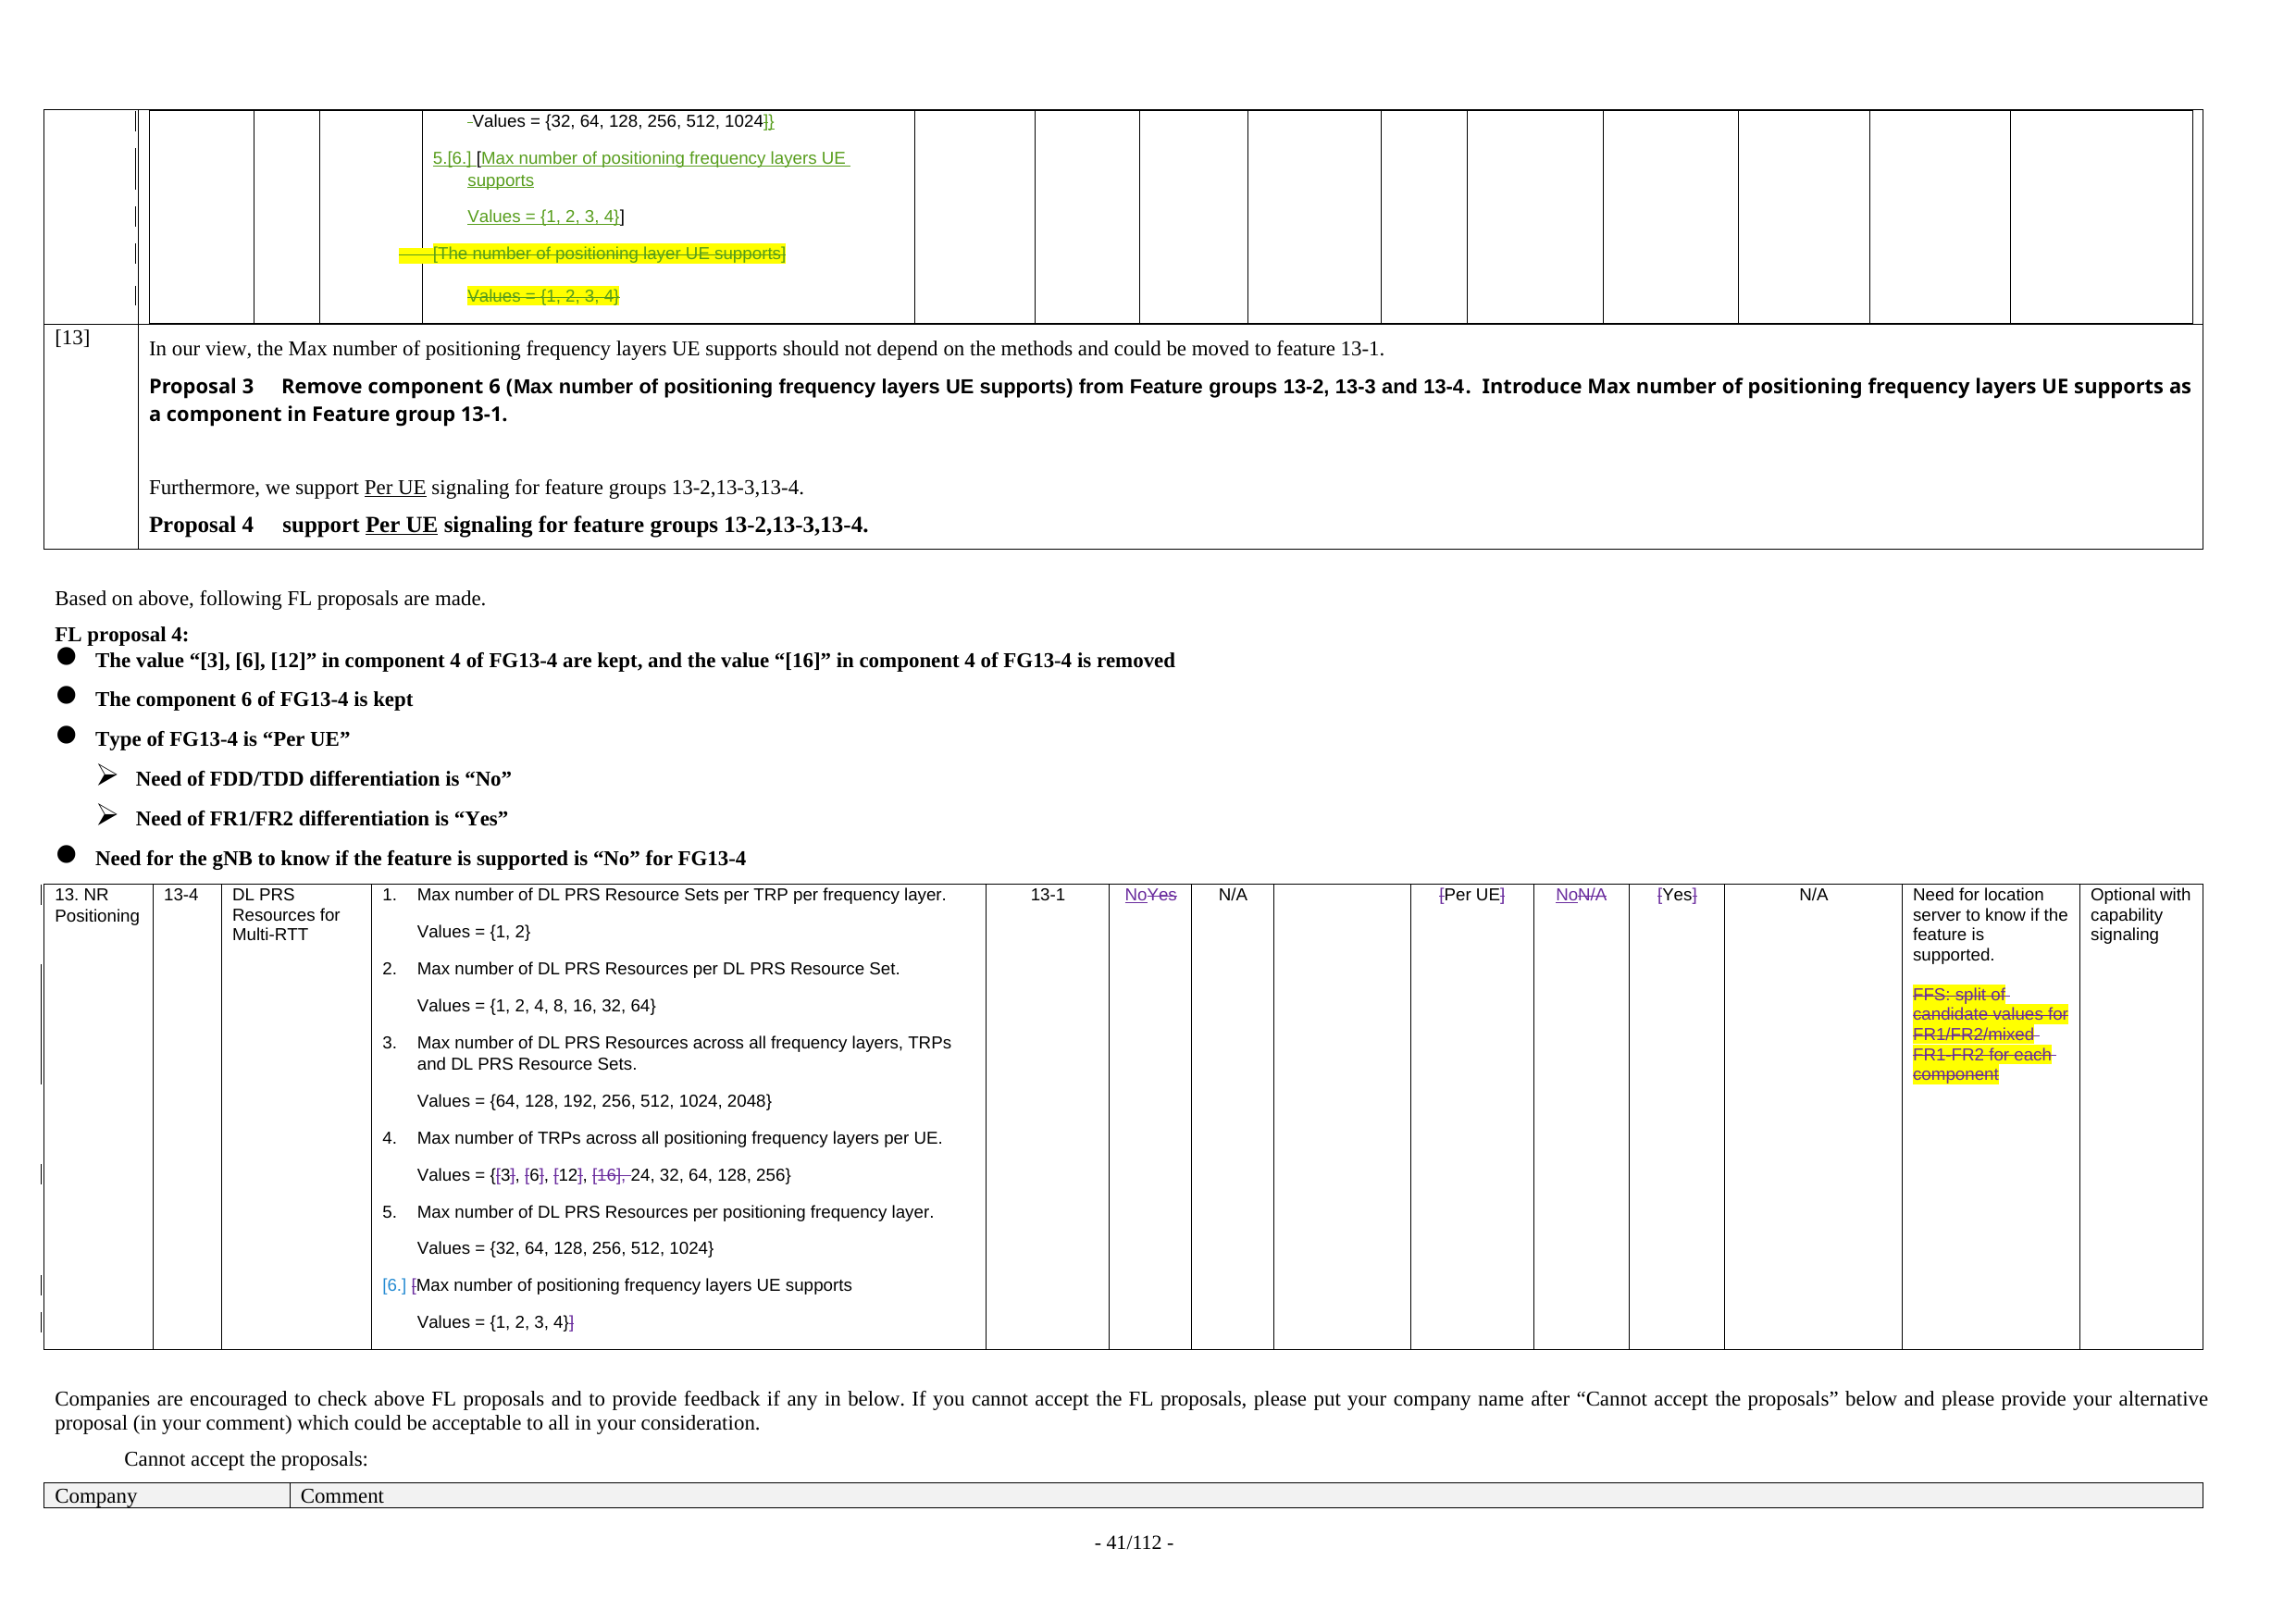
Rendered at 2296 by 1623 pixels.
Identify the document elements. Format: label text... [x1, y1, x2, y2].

table_header [1110, 885, 1191, 1349]
table_cell [1140, 111, 1247, 323]
table_cell [12] [44, 110, 138, 324]
table_header N/A [1725, 885, 1902, 1349]
table_header Max number of DL PRS Resource Sets per TRP per frequency layer. Values = {1, 2} Max number of DL PRS Resources per DL PRS Resource Set. Values = {1, 2, 4, 8, 16, 32, 64} Max number of DL PRS Resources across all frequency layers, TRPs and DL PRS Resource Sets. Values = {64, 128, 192, 256, 512, 1024, 2048} Max number of TRPs across all positioning frequency layers per UE. Values = {3, 6, 12, 24, 32, 64, 128, 256} Max number of DL PRS Resources per positioning frequency layer. Values = {32, 64, 128, 256, 512, 1024} Max number of positioning frequency layers UE supports Values = {1, 2, 3, 4} [372, 885, 986, 1349]
table_cell In our view, the Max number of positioning frequency layers UE supports should not depend on the methods and could be moved to feature 13-1. Proposal 3 Remove component 6 (Max number of positioning frequency layers UE supports) from Feature groups 13-2, 13-3 and 13-4. Introduce Max number of positioning frequency layers UE supports as a component in Feature group 13-1. Furthermore, we support Per UE signaling for feature groups 13-2,13-3,13-4. Proposal 4 support Per UE signaling for feature groups 13-2,13-3,13-4. [139, 325, 2203, 549]
table_cell [1248, 111, 1381, 323]
table_cell [1739, 111, 1869, 323]
table_header Comment [291, 1483, 2203, 1507]
table_header 13. NR Positioning [44, 885, 153, 1349]
table_cell [1604, 111, 1738, 323]
table_cell [254, 111, 319, 323]
table_cell [915, 111, 1035, 323]
table_cell [1870, 111, 2010, 323]
table_cell [2193, 110, 2203, 324]
table_cell [150, 111, 254, 323]
table_header Per UE [1411, 885, 1533, 1349]
text Companies are encouraged to check above FL proposals and to provide feedback if any in below. If you cannot accept the FL proposals, please put your company name after “Cannot accept the proposals” below and please provide your alternative proposal (in your comment) which could be acceptable to all in your consideration. [55, 1386, 2214, 1435]
table_cell [2011, 111, 2192, 323]
text FL proposal 4: [55, 622, 2214, 646]
table_header 13-1 [987, 885, 1109, 1349]
table_header Company [44, 1483, 290, 1507]
text Cannot accept the proposals: [55, 1446, 2214, 1470]
list Type of FG13-4 is “Per UE” [55, 725, 2214, 753]
table_cell [13] [44, 325, 138, 549]
list Need of FDD/TDD differentiation is “No” [95, 764, 2214, 793]
table_header [1534, 885, 1629, 1349]
list The value “[3], [6], [12]” in component 4 of FG13-4 are kept, and the value “[16]” in component 4 of FG13-4 is removed [55, 646, 2214, 674]
table_header Optional with capability signaling [2080, 885, 2203, 1349]
table_header [1274, 885, 1410, 1349]
list Need of FR1/FR2 differentiation is “Yes” [95, 804, 2214, 832]
table_cell [320, 111, 422, 323]
table_header DL PRS Resources for Multi-RTT [222, 885, 371, 1349]
table_cell [1036, 111, 1139, 323]
table_header 13-4 [154, 885, 221, 1349]
list The component 6 of FG13-4 is kept [55, 686, 2214, 713]
text Based on above, following FL proposals are made. [55, 586, 2214, 610]
table_header Yes [1630, 885, 1724, 1349]
list Need for the gNB to know if the feature is supported is “No” for FG13-4 [55, 844, 2214, 872]
table_cell [423, 111, 914, 323]
table_cell [1382, 111, 1467, 323]
table_cell [139, 110, 149, 324]
table_header N/A [1192, 885, 1273, 1349]
table_cell [1468, 111, 1603, 323]
table_header Need for location server to know if the feature is supported. [1903, 885, 2079, 1349]
